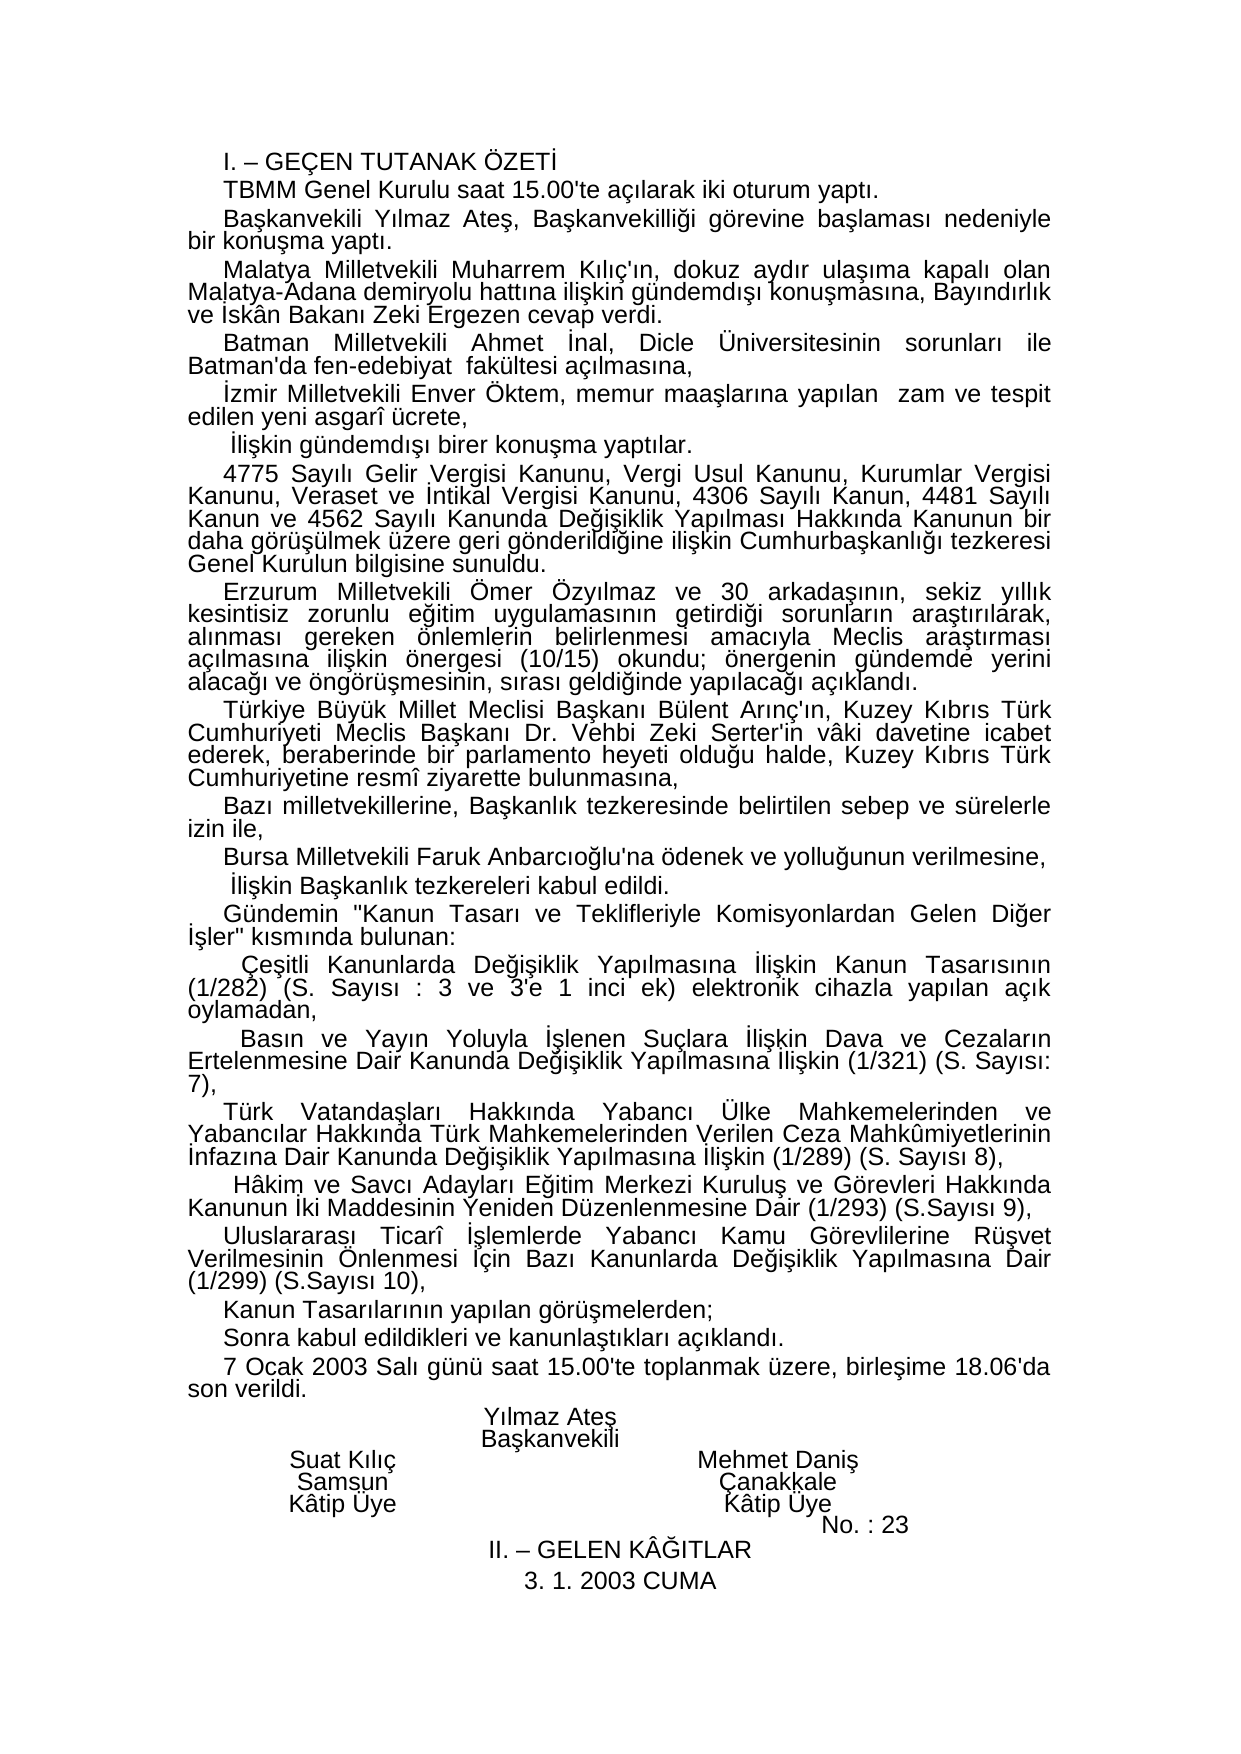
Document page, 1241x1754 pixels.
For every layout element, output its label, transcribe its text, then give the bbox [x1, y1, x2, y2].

text İlişkin gündemdışı birer konuşma yaptılar. [187, 436, 1053, 458]
text II. – GELEN KÂĞITLAR [187, 1538, 1053, 1563]
text İzmir Milletvekili Enver Öktem, memur maaşlarına yapılan zam ve tespit edilen yeni asgarî ücrete, [187, 385, 1053, 430]
text TBMM Genel Kurulu saat 15.00'te açılarak iki oturum yaptı. [187, 181, 1053, 203]
text Çeşitli Kanunlarda Değişiklik Yapılmasına İlişkin Kanun Tasarısının (1/282) (S. Sayısı : 3 ve 3'e 1 inci ek) elektronik cihazla yapılan açık oylamadan, [187, 956, 1053, 1023]
text Sonra kabul edildikleri ve kanunlaştıkları açıklandı. [187, 1329, 1053, 1351]
text Basın ve Yayın Yoluyla İşlenen Suçlara İlişkin Dava ve Cezaların Ertelenmesine Dair Kanunda Değişiklik Yapılmasına İlişkin (1/321) (S. Sayısı: 7), [187, 1029, 1053, 1097]
text Batman Milletvekili Ahmet İnal, Dicle Üniversitesinin sorunları ile Batman'da fen-edebiyat fakültesi açılmasına, [187, 334, 1053, 379]
text Erzurum Milletvekili Ömer Özyılmaz ve 30 arkadaşının, sekiz yıllık kesintisiz zorunlu eğitim uygulamasının getirdiği sorunların araştırılarak, alınması gereken önlemlerin belirlenmesi amacıyla Meclis araştırması açılmasına ilişkin önergesi (10/15) okundu; önergenin gündemde yerini alacağı ve öngörüşmesinin, sırası geldiğinde yapılacağı açıklandı. [187, 582, 1053, 695]
text Başkanvekili Yılmaz Ateş, Başkanvekilliği görevine başlaması nedeniyle bir konuşma yaptı. [187, 209, 1053, 254]
text 3. 1. 2003 CUMA [187, 1569, 1053, 1594]
text Malatya Milletvekili Muharrem Kılıç'ın, dokuz aydır ulaşıma kapalı olan Malatya-Adana demiryolu hattına ilişkin gündemdışı konuşmasına, Bayındırlık ve İskân Bakanı Zeki Ergezen cevap verdi. [187, 260, 1053, 328]
text Bazı milletvekillerine, Başkanlık tezkeresinde belirtilen sebep ve sürelerle izin ile, [187, 797, 1053, 842]
text Bursa Milletvekili Faruk Anbarcıoğlu'na ödenek ve yolluğunun verilmesine, [187, 848, 1053, 870]
text Türkiye Büyük Millet Meclisi Başkanı Bülent Arınç'ın, Kuzey Kıbrıs Türk Cumhuriyeti Meclis Başkanı Dr. Vehbi Zeki Serter'in vâki davetine icabet ederek, beraberinde bir parlamento heyeti olduğu halde, Kuzey Kıbrıs Türk Cumhuriyetine resmî ziyarette bulunmasına, [187, 701, 1053, 791]
text 7 Ocak 2003 Salı günü saat 15.00'te toplanmak üzere, birleşime 18.06'da son verildi. [187, 1357, 1053, 1402]
text Gündemin "Kanun Tasarı ve Teklifleriyle Komisyonlardan Gelen Diğer İşler" kısmında bulunan: [187, 905, 1053, 950]
text Samsun Çanakkale [187, 1473, 728, 1495]
text Türk Vatandaşları Hakkında Yabancı Ülke Mahkemelerinden ve Yabancılar Hakkında Türk Mahkemelerinden Verilen Ceza Mahkûmiyetlerinin İnfazına Dair Kanunda Değişiklik Yapılmasına İlişkin (1/289) (S. Sayısı 8), [187, 1102, 1053, 1170]
text No. : 23 [187, 1516, 1053, 1538]
text Suat Kılıç Mehmet Daniş [187, 1451, 1053, 1473]
text Kâtip Üye Kâtip Üye [187, 1495, 1053, 1516]
text Kanun Tasarılarının yapılan görüşmelerden; [187, 1300, 1053, 1323]
text Samsun Çanakkale [722, 1473, 1053, 1495]
text Hâkim ve Savcı Adayları Eğitim Merkezi Kuruluş ve Görevleri Hakkında Kanunun İki Maddesinin Yeniden Düzenlenmesine Dair (1/293) (S.Sayısı 9), [187, 1176, 1053, 1221]
text İlişkin Başkanlık tezkereleri kabul edildi. [187, 876, 1053, 899]
text Başkanvekili [187, 1430, 1053, 1451]
text I. – GEÇEN TUTANAK ÖZETİ [187, 150, 1053, 175]
text 4775 Sayılı Gelir Vergisi Kanunu, Vergi Usul Kanunu, Kurumlar Vergisi Kanunu, Veraset ve İntikal Vergisi Kanunu, 4306 Sayılı Kanun, 4481 Sayılı Kanun ve 4562 Sayılı Kanunda Değişiklik Yapılması Hakkında Kanunun bir daha görüşülmek üzere geri gönderildiğine ilişkin Cumhurbaşkanlığı tezkeresi Genel Kurulun bilgisine sunuldu. [187, 464, 1053, 577]
text Yılmaz Ateş [187, 1408, 1053, 1430]
text Uluslararası Ticarî İşlemlerde Yabancı Kamu Görevlilerine Rüşvet Verilmesinin Önlenmesi İçin Bazı Kanunlarda Değişiklik Yapılmasına Dair (1/299) (S.Sayısı 10), [187, 1227, 1053, 1294]
